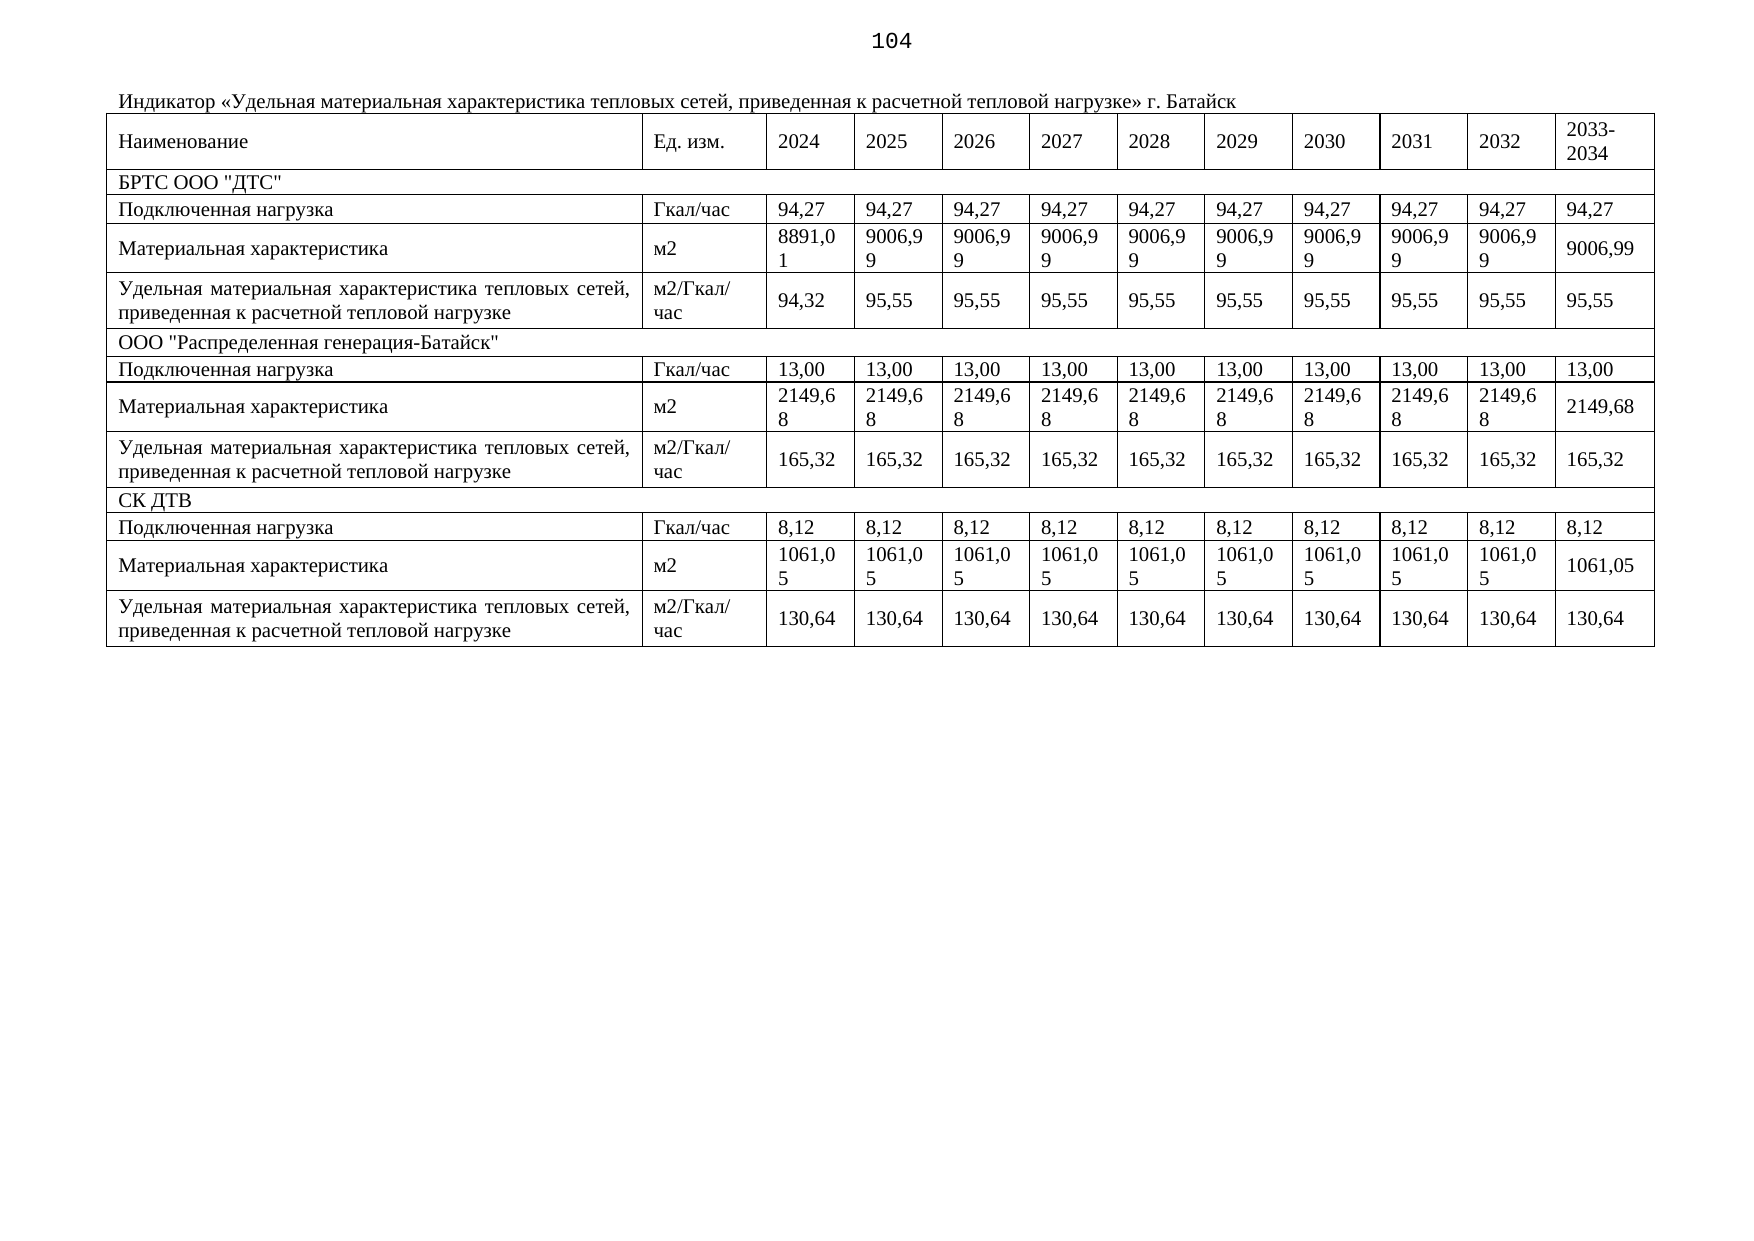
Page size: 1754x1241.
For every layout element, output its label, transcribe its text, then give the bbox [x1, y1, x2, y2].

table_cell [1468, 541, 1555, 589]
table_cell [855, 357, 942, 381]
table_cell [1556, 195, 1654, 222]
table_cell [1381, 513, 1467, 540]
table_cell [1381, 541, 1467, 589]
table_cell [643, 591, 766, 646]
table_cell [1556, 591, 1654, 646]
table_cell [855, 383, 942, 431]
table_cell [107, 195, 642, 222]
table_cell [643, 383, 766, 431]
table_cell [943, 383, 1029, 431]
text Индикатор «Удельная материальная характеристика тепловых сетей, приведенная к расчетной тепловой нагрузке» г. Батайск [118, 89, 1665, 113]
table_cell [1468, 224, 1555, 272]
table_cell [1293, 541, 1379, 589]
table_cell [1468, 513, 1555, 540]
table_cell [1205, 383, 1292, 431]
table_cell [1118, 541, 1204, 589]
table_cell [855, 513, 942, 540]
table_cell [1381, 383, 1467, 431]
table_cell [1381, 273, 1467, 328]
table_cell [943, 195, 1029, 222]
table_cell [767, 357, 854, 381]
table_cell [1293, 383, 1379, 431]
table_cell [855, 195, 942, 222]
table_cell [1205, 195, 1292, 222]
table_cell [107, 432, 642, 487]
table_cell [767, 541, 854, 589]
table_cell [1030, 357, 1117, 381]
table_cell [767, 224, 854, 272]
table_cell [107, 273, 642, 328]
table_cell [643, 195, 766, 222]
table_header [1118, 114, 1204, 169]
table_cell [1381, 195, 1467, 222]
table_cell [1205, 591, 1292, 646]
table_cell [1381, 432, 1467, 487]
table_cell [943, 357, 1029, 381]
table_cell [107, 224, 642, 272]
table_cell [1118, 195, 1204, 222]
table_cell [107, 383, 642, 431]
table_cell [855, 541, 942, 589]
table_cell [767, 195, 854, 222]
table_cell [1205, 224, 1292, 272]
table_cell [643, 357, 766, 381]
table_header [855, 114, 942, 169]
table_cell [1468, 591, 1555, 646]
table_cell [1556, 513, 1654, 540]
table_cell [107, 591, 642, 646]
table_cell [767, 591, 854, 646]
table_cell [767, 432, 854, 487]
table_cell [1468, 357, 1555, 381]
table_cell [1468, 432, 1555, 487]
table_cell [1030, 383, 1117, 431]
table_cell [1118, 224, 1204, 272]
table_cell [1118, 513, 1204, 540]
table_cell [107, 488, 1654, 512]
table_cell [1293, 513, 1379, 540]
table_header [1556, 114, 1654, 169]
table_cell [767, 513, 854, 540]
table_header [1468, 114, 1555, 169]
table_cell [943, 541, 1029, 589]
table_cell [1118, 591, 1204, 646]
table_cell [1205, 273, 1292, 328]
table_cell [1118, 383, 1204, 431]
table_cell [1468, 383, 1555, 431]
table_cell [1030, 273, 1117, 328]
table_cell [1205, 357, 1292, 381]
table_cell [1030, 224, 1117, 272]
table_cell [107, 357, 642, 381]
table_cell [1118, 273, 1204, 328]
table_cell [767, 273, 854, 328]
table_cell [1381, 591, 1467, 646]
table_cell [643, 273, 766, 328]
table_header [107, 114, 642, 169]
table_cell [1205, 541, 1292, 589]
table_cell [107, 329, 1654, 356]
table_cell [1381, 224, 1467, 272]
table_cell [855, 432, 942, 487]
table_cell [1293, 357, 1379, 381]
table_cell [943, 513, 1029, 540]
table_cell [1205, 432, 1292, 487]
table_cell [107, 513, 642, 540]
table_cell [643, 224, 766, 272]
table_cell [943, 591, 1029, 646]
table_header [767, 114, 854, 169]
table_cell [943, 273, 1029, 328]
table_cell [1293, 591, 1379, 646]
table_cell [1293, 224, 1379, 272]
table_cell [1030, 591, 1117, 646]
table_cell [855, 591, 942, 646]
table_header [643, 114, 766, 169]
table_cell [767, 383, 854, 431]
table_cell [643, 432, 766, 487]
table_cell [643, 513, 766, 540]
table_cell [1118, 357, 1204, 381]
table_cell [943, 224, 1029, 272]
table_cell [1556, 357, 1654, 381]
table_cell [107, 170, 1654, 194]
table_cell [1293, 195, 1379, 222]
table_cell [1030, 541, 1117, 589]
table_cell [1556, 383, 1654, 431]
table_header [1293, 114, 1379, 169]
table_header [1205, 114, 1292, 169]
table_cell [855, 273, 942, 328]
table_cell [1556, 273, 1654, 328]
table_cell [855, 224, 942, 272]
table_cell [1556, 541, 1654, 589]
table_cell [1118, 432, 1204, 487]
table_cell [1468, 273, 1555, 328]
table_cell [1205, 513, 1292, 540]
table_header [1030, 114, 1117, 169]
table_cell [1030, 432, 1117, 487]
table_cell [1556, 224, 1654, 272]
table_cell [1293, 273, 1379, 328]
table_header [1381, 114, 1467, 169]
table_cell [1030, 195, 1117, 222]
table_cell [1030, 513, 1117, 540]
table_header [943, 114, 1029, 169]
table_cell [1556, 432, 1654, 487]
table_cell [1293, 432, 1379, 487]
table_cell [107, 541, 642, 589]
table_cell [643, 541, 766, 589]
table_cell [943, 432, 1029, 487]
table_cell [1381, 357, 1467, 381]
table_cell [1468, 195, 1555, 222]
